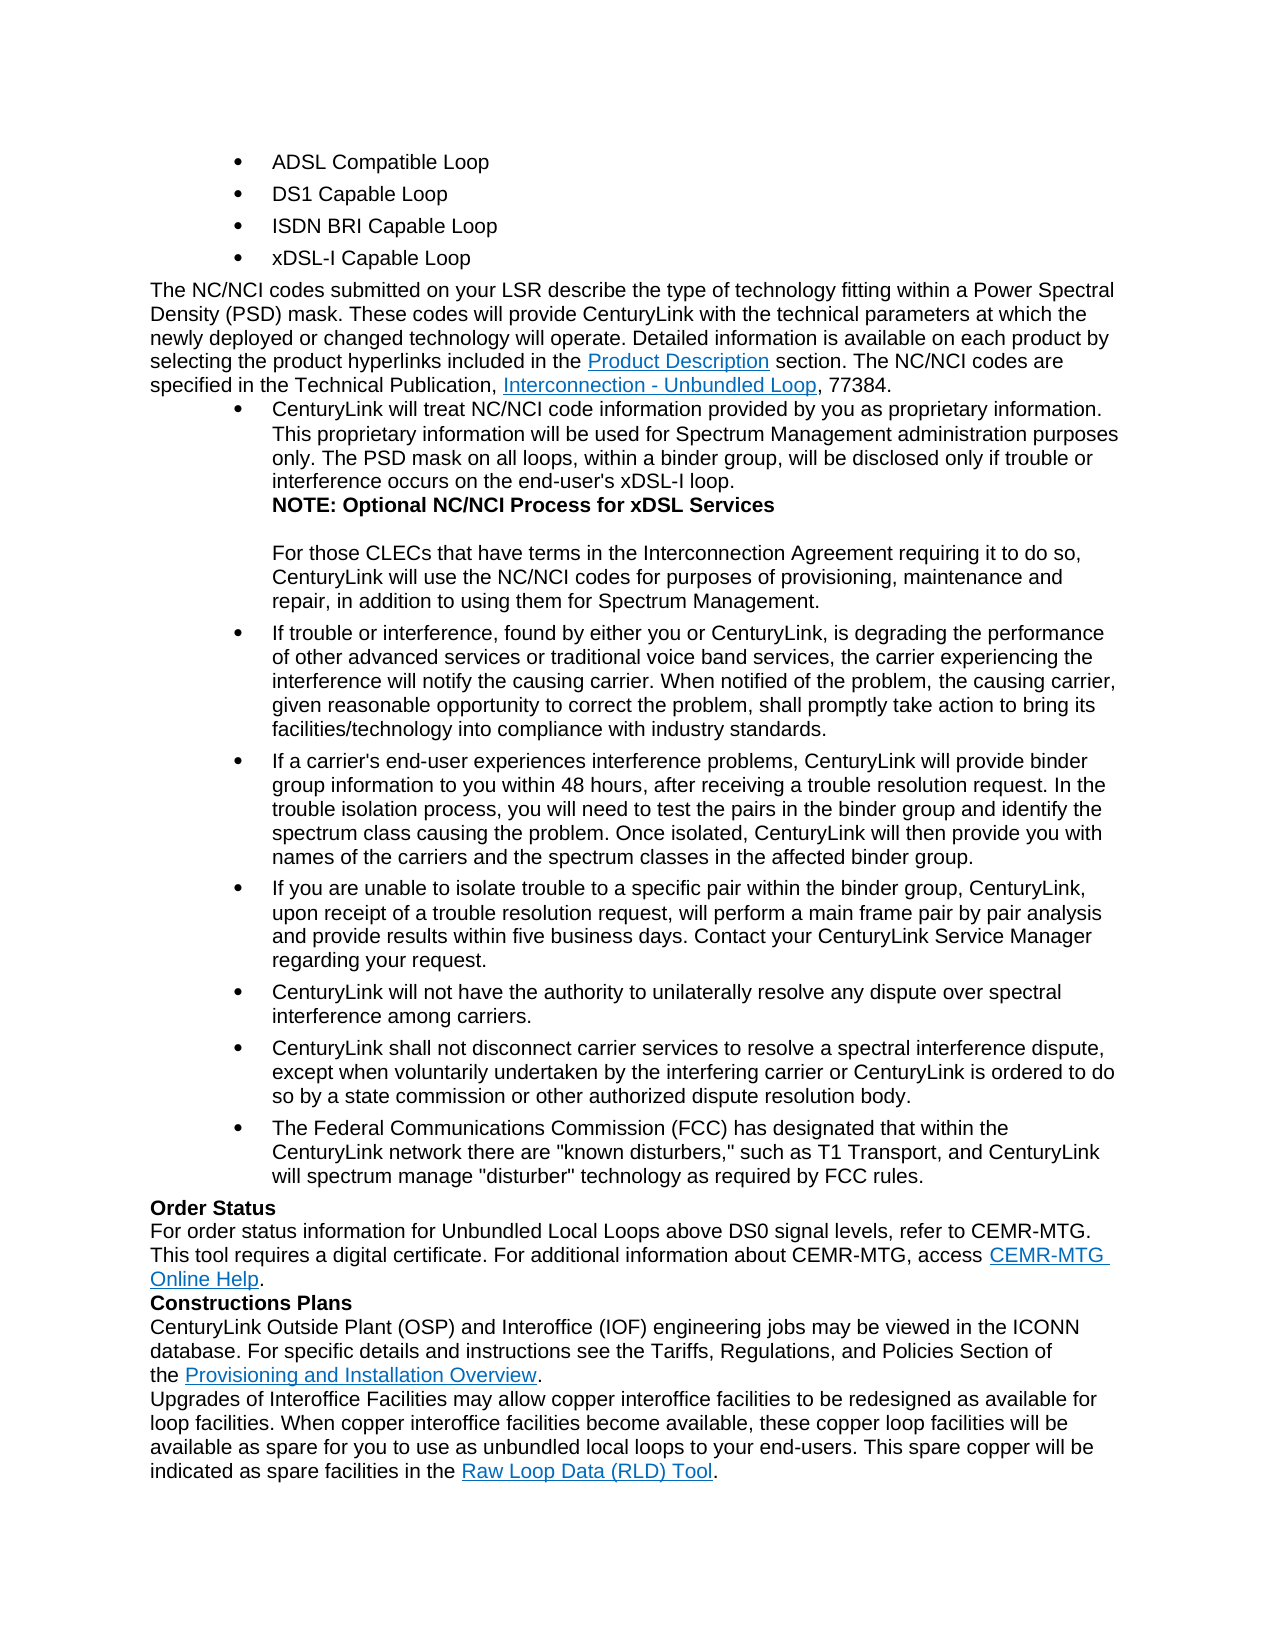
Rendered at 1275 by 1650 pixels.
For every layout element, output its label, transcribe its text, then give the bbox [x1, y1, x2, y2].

list xDSL-I Capable Loop [234, 246, 1125, 270]
list If trouble or interference, found by either you or CenturyLink, is degrading the performance of other advanced services or traditional voice band services, the carrier experiencing the interference will notify the causing carrier. When notified of the problem, the causing carrier, given reasonable opportunity to correct the problem, shall promptly take action to bring its facilities/technology into compliance with industry standards. [234, 621, 1125, 741]
text For order status information for Unbundled Local Loops above DS0 signal levels, refer to CEMR-MTG. This tool requires a digital certificate. For additional information about CEMR-MTG, access CEMR-MTG Online Help. [150, 1219, 1125, 1291]
list CenturyLink will treat NC/NCI code information provided by you as proprietary information. This proprietary information will be used for Spectrum Management administration purposes only. The PSD mask on all loops, within a binder group, will be disclosed only if trouble or interference occurs on the end-user's xDSL-I loop. NOTE: Optional NC/NCI Process for xDSL Services For those CLECs that have terms in the Interconnection Agreement requiring it to do so, CenturyLink will use the NC/NCI codes for purposes of provisioning, maintenance and repair, in addition to using them for Spectrum Management. [234, 397, 1125, 613]
list The Federal Communications Commission (FCC) has designated that within the CenturyLink network there are "known disturbers," such as T1 Transport, and CenturyLink will spectrum manage "disturber" technology as required by FCC rules. [234, 1116, 1125, 1188]
list CenturyLink shall not disconnect carrier services to resolve a spectral interference dispute, except when voluntarily undertaken by the interfering carrier or CenturyLink is ordered to do so by a state commission or other authorized dispute resolution body. [234, 1036, 1125, 1108]
list If you are unable to isolate trouble to a specific pair within the binder group, CenturyLink, upon receipt of a trouble resolution request, will perform a main frame pair by pair analysis and provide results within five business days. Contact your CenturyLink Service Manager regarding your request. [234, 876, 1125, 972]
text CenturyLink Outside Plant (OSP) and Interoffice (IOF) engineering jobs may be viewed in the ICONN database. For specific details and instructions see the Tariffs, Regulations, and Policies Section of the Provisioning and Installation Overview. [150, 1315, 1125, 1387]
text Constructions Plans [150, 1291, 1125, 1315]
list If a carrier's end-user experiences interference problems, CenturyLink will provide binder group information to you within 48 hours, after receiving a trouble resolution request. In the trouble isolation process, you will need to test the pairs in the binder group and identify the spectrum class causing the problem. Once isolated, CenturyLink will then provide you with names of the carriers and the spectrum classes in the affected binder group. [234, 748, 1125, 868]
text The NC/NCI codes submitted on your LSR describe the type of technology fitting within a Power Spectral Density (PSD) mask. These codes will provide CenturyLink with the technical parameters at which the newly deployed or changed technology will operate. Detailed information is available on each product by selecting the product hyperlinks included in the Product Description section. The NC/NCI codes are specified in the Technical Publication, Interconnection - Unbundled Loop, 77384. [150, 277, 1125, 397]
text Order Status [150, 1195, 1125, 1219]
list CenturyLink will not have the authority to unilaterally resolve any dispute over spectral interference among carriers. [234, 980, 1125, 1028]
list ADSL Compatible Loop [234, 150, 1125, 174]
list ISDN BRI Capable Loop [234, 214, 1125, 238]
list DS1 Capable Loop [234, 182, 1125, 206]
text Upgrades of Interoffice Facilities may allow copper interoffice facilities to be redesigned as available for loop facilities. When copper interoffice facilities become available, these copper loop facilities will be available as spare for you to use as unbundled local loops to your end-users. This spare copper will be indicated as spare facilities in the Raw Loop Data (RLD) Tool. [150, 1387, 1125, 1483]
